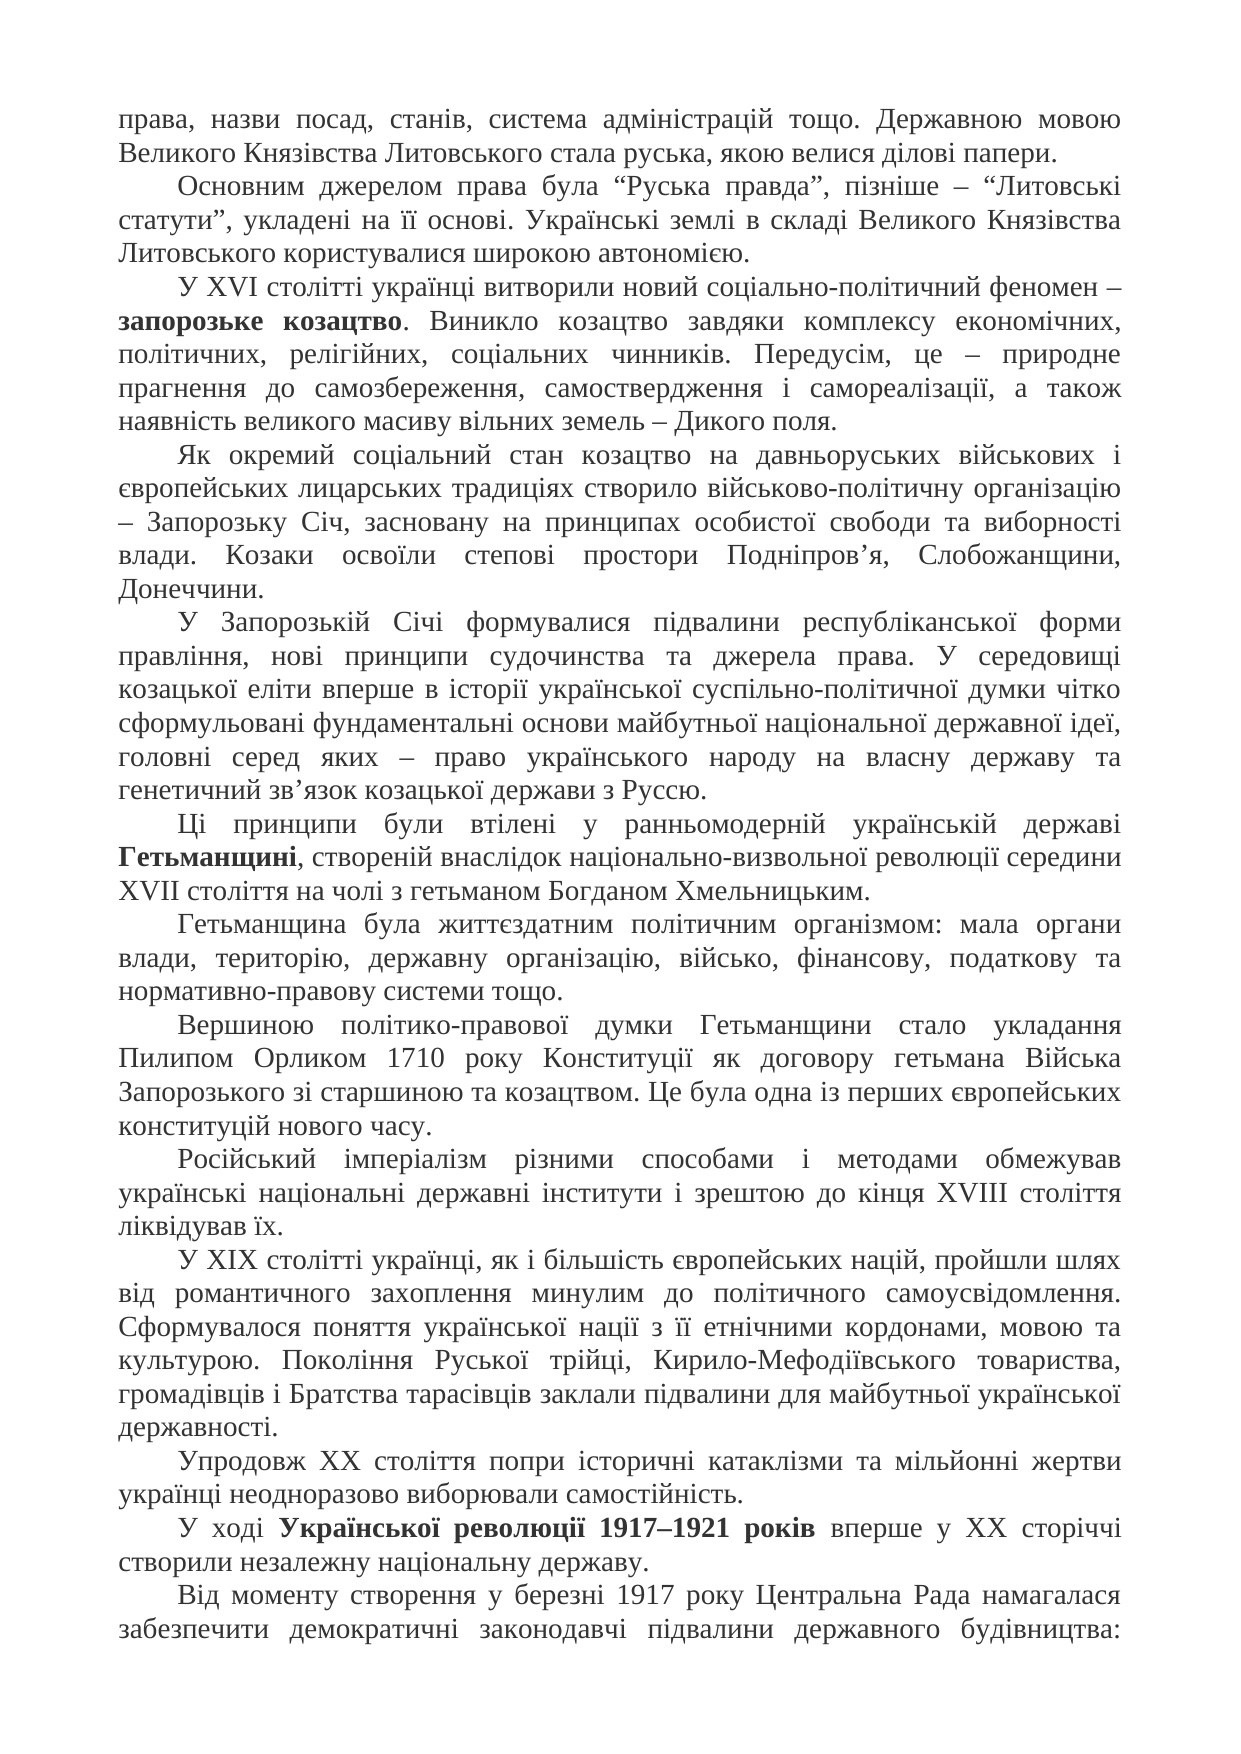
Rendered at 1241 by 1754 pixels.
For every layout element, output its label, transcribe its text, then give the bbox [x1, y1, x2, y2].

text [118, 101, 1122, 168]
text Як окремий соціальний стан козацтво на давньоруських військових і європейських лицарських традиціях створило військово-політичну організацію – Запорозьку Січ, засновану на принципах особистої свободи та виборності влади. Козаки освоїли степові простори Подніпров’я, Слобожанщини, Донеччини. [118, 437, 1122, 604]
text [118, 1577, 1122, 1644]
text Вершиною політико-правової думки Гетьманщини стало укладання Пилипом Орликом 1710 року Конституції як договору гетьмана Війська Запорозького зі старшиною та козацтвом. Це була одна із перших європейських конституцій нового часу. [118, 1007, 1122, 1141]
text Гетьманщина була життєздатним політичним організмом: мала органи влади, територію, державну організацію, військо, фінансову, податкову та нормативно-правову системи тощо. [118, 906, 1122, 1007]
text У ході Української революції 1917–1921 років вперше у ХХ сторіччі створили незалежну національну державу. [118, 1510, 1122, 1577]
text Упродовж ХХ століття попри історичні катаклізми та мільйонні жертви українці неодноразово виборювали самостійність. [118, 1443, 1122, 1510]
text У ХІХ столітті українці, як і більшість європейських націй, пройшли шлях від романтичного захоплення минулим до політичного самоусвідомлення. Сформувалося поняття української нації з її етнічними кордонами, мовою та культурою. Покоління Руської трійці, Кирило-Мефодіївського товариства, громадівців і Братства тарасівців заклали підвалини для майбутньої української державності. [118, 1242, 1122, 1443]
text Ці принципи були втілені у ранньомодерній українській державі Гетьманщині, створеній внаслідок національно-визвольної революції середини XVII століття на чолі з гетьманом Богданом Хмельницьким. [118, 806, 1122, 906]
text Основним джерелом права була “Руська правда”, пізніше – “Литовські статути”, укладені на її основі. Українські землі в складі Великого Князівства Литовського користувалися широкою автономією. [118, 168, 1122, 269]
text Російський імперіалізм різними способами і методами обмежував українські національні державні інститути і зрештою до кінця XVIII століття ліквідував їх. [118, 1141, 1122, 1242]
text У Запорозькій Січі формувалися підвалини республіканської форми правління, нові принципи судочинства та джерела права. У середовищі козацької еліти вперше в історії української суспільно-політичної думки чітко сформульовані фундаментальні основи майбутньої національної державної ідеї, головні серед яких – право українського народу на власну державу та генетичний зв’язок козацької держави з Руссю. [118, 604, 1122, 806]
text У XVI столітті українці витворили новий соціально-політичний феномен – запорозьке козацтво. Виникло козацтво завдяки комплексу економічних, політичних, релігійних, соціальних чинників. Передусім, це – природне прагнення до самозбереження, самоствердження і самореалізації, а також наявність великого масиву вільних земель – Дикого поля. [118, 269, 1122, 437]
